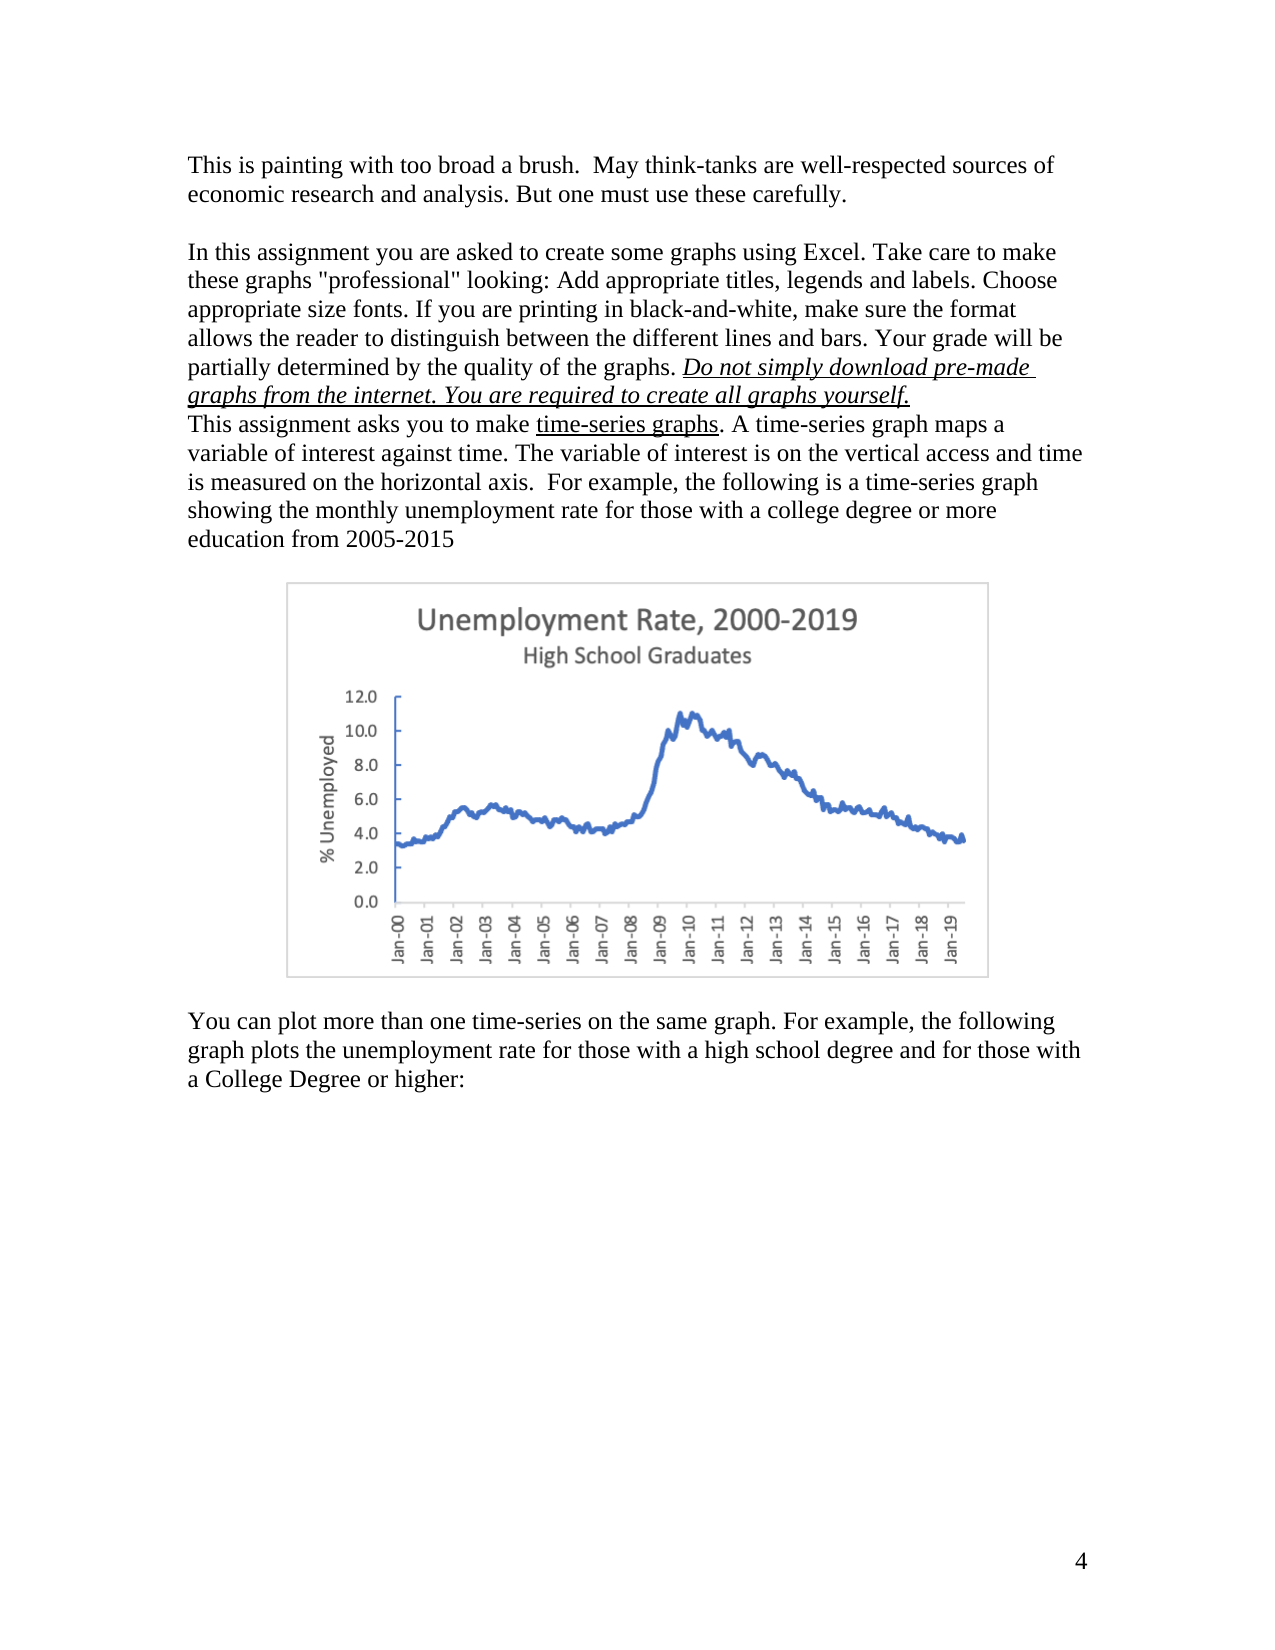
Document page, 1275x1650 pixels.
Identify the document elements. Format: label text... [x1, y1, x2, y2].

text This assignment asks you to make time-series graphs. A time-series graph maps a variable of interest against time. The variable of interest is on the vertical access and time is measured on the horizontal axis. For example, the following is a time-series graph showing the monthly unemployment rate for those with a college degree or more education from 2005-2015 [187, 409, 1087, 553]
picture [285, 581, 990, 978]
text In this assignment you are asked to create some graphs using Excel. Take care to make these graphs "professional" looking: Add appropriate titles, legends and labels. Choose appropriate size fonts. If you are printing in black-and-white, make sure the format allows the reader to distinguish between the different lines and bars. Your grade will be partially determined by the quality of the graphs. Do not simply download pre-made graphs from the internet. You are required to create all graphs yourself. [187, 237, 1087, 409]
text This is painting with too broad a brush. May think-tanks are well-respected sources of economic research and analysis. But one must use these carefully. [187, 150, 1087, 207]
text You can plot more than one time-series on the same graph. For example, the following graph plots the unemployment rate for those with a high school degree and for those with a College Degree or higher: [187, 1006, 1087, 1121]
